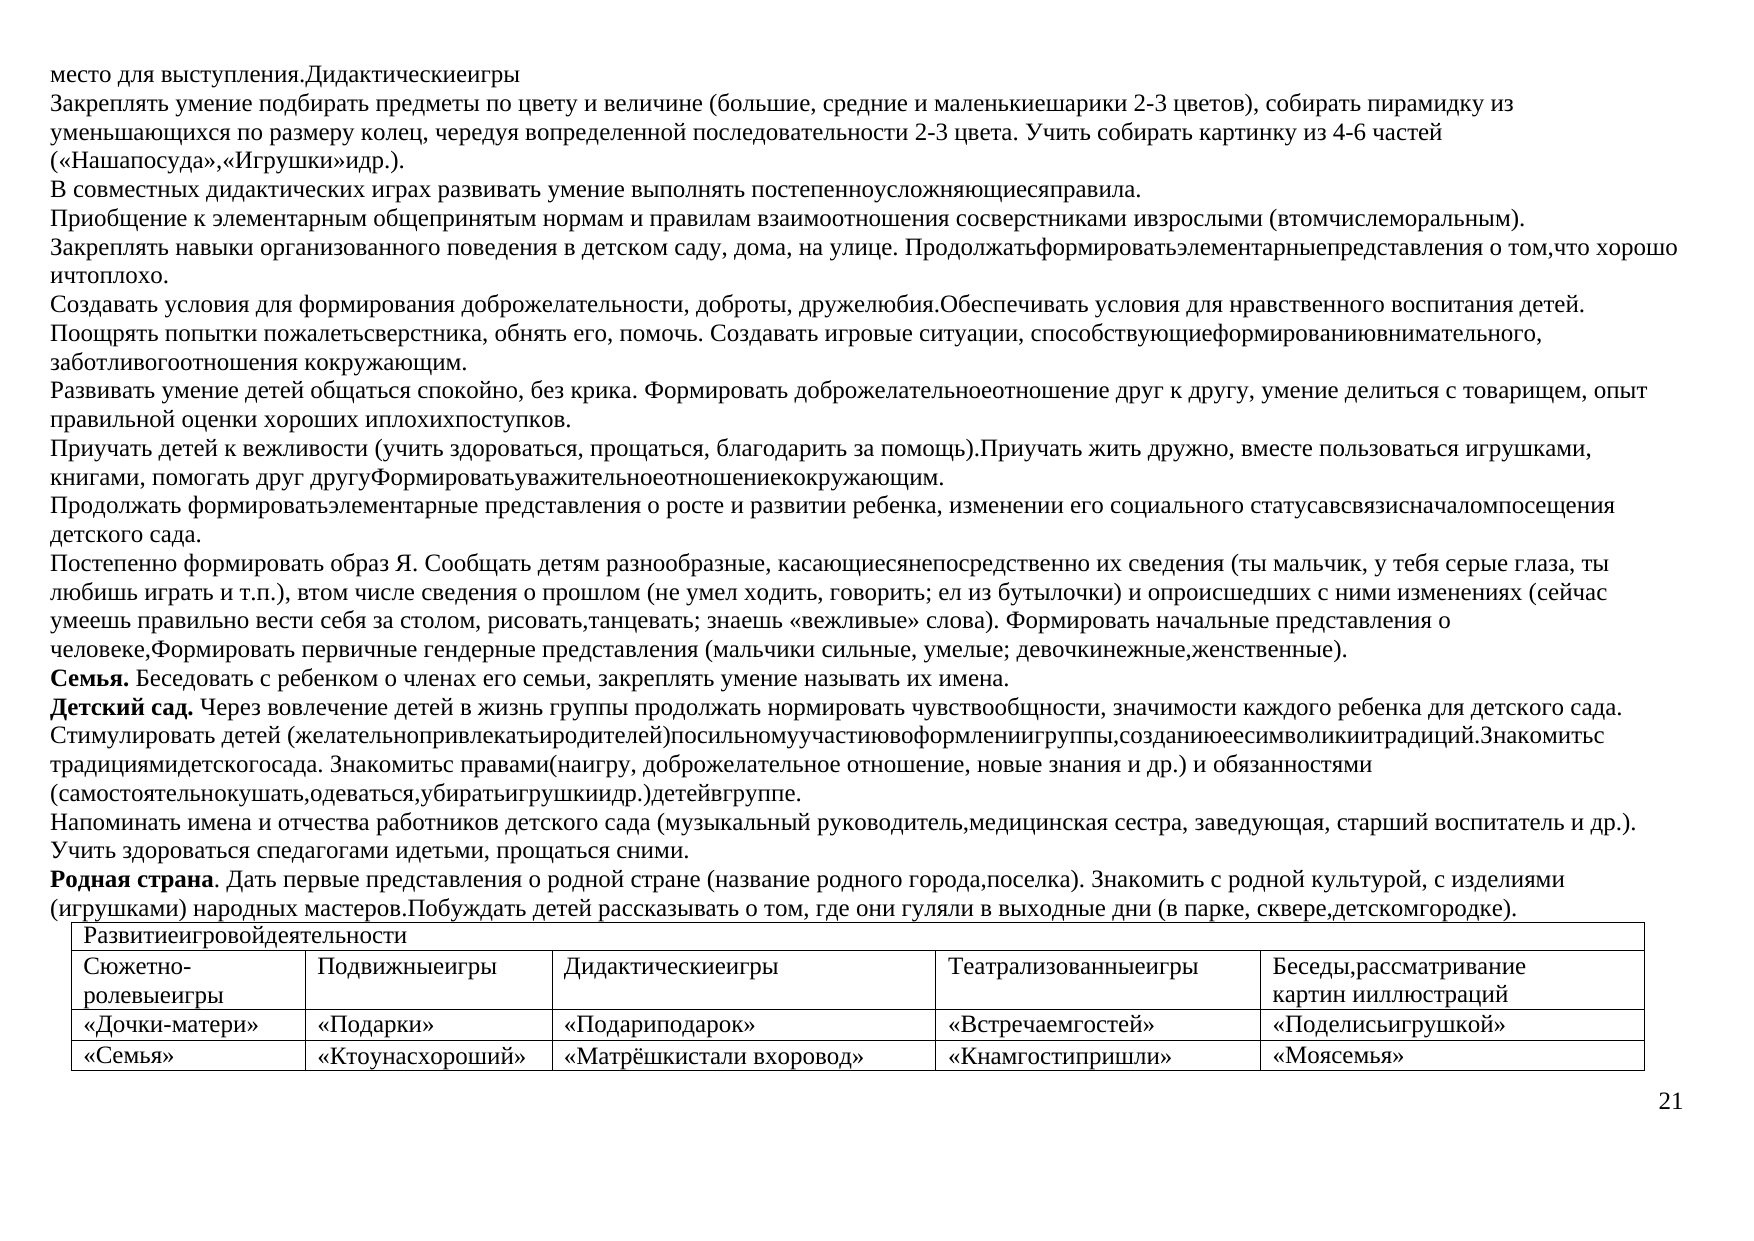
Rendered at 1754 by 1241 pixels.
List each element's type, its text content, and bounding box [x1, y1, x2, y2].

table_cell «Подарки» [306, 1010, 552, 1040]
table_cell Дидактическиеигры [553, 951, 935, 1009]
table_cell Сюжетно-ролевыеигры [72, 951, 305, 1009]
table_cell «Подариподарок» [553, 1010, 935, 1040]
text Продолжать формироватьэлементарные представления о росте и развитии ребенка, изменении его социального статусавсвязисначаломпосещения детского сада. [50, 490, 1683, 548]
text Развивать умение детей общаться спокойно, без крика. Формировать доброжелательноеотношение друг к другу, умение делиться с товарищем, опыт правильной оценки хороших иплохихпоступков. [50, 375, 1683, 433]
text Приучать детей к вежливости (учить здороваться, прощаться, благодарить за помощь).Приучать жить дружно, вместе пользоваться игрушками, книгами, помогать друг другуФормироватьуважительноеотношениекокружающим. [50, 433, 1683, 490]
table_cell «Поделисьигрушкой» [1261, 1010, 1644, 1040]
text Закреплять умение подбирать предметы по цвету и величине (большие, средние и маленькиешарики 2-3 цветов), собирать пирамидку из уменьшающихся по размеру колец, чередуя вопределенной последовательности 2-3 цвета. Учить собирать картинку из 4-6 частей («Нашапосуда»,«Игрушки»идр.). [50, 88, 1683, 174]
text Детский сад. Через вовлечение детей в жизнь группы продолжать нормировать чувствообщности, значимости каждого ребенка для детского сада. Стимулировать детей (желательнопривлекатьиродителей)посильномуучастиювоформлениигруппы,созданиюеесимволикиитрадиций.Знакомитьс традициямидетскогосада. Знакомитьс правами(наигру, доброжелательное отношение, новые знания и др.) и обязанностями (самостоятельнокушать,одеваться,убиратьигрушкиидр.)детейвгруппе. [50, 692, 1683, 807]
table_cell Театрализованныеигры [936, 951, 1260, 1009]
text Создавать условия для формирования доброжелательности, доброты, дружелюбия.Обеспечивать условия для нравственного воспитания детей. Поощрять попытки пожалетьсверстника, обнять его, помочь. Создавать игровые ситуации, способствующиеформированиювнимательного, заботливогоотношения кокружающим. [50, 289, 1683, 375]
table_header Развитиеигровойдеятельности [72, 923, 1644, 950]
table_cell «Встречаемгостей» [936, 1010, 1260, 1040]
table_cell «Моясемья» [1261, 1041, 1644, 1070]
table_cell Беседы,рассматривание картин ииллюстраций [1261, 951, 1644, 1009]
table_cell «Семья» [72, 1041, 305, 1070]
text Приобщение к элементарным общепринятым нормам и правилам взаимоотношения сосверстниками ивзрослыми (втомчислеморальным). [50, 203, 1683, 232]
table_cell «Ктоунасхороший» [306, 1041, 552, 1070]
table_cell «Дочки-матери» [72, 1010, 305, 1040]
table_cell «Кнамгостипришли» [936, 1041, 1260, 1070]
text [50, 59, 1683, 88]
text Семья. Беседовать с ребенком о членах его семьи, закреплять умение называть их имена. [50, 663, 1683, 692]
text Напоминать имена и отчества работников детского сада (музыкальный руководитель,медицинская сестра, заведующая, старший воспитатель и др.). Учить здороваться спедагогами идетьми, прощаться сними. [50, 807, 1683, 864]
text Закреплять навыки организованного поведения в детском саду, дома, на улице. Продолжатьформироватьэлементарныепредставления о том,что хорошо ичтоплохо. [50, 232, 1683, 289]
table_cell Подвижныеигры [306, 951, 552, 1009]
text Родная страна. Дать первые представления о родной стране (название родного города,поселка). Знакомить с родной культурой, с изделиями (игрушками) народных мастеров.Побуждать детей рассказывать о том, где они гуляли в выходные дни (в парке, сквере,детскомгородке). [50, 864, 1683, 922]
text В совместных дидактических играх развивать умение выполнять постепенноусложняющиесяправила. [50, 174, 1683, 203]
text Постепенно формировать образ Я. Сообщать детям разнообразные, касающиесянепосредственно их сведения (ты мальчик, у тебя серые глаза, ты любишь играть и т.п.), втом числе сведения о прошлом (не умел ходить, говорить; ел из бутылочки) и опроисшедших с ними изменениях (сейчас умеешь правильно вести себя за столом, рисовать,танцевать; знаешь «вежливые» слова). Формировать начальные представления о человеке,Формировать первичные гендерные представления (мальчики сильные, умелые; девочкинежные,женственные). [50, 548, 1683, 663]
table_cell «Матрёшкистали вхоровод» [553, 1041, 935, 1070]
